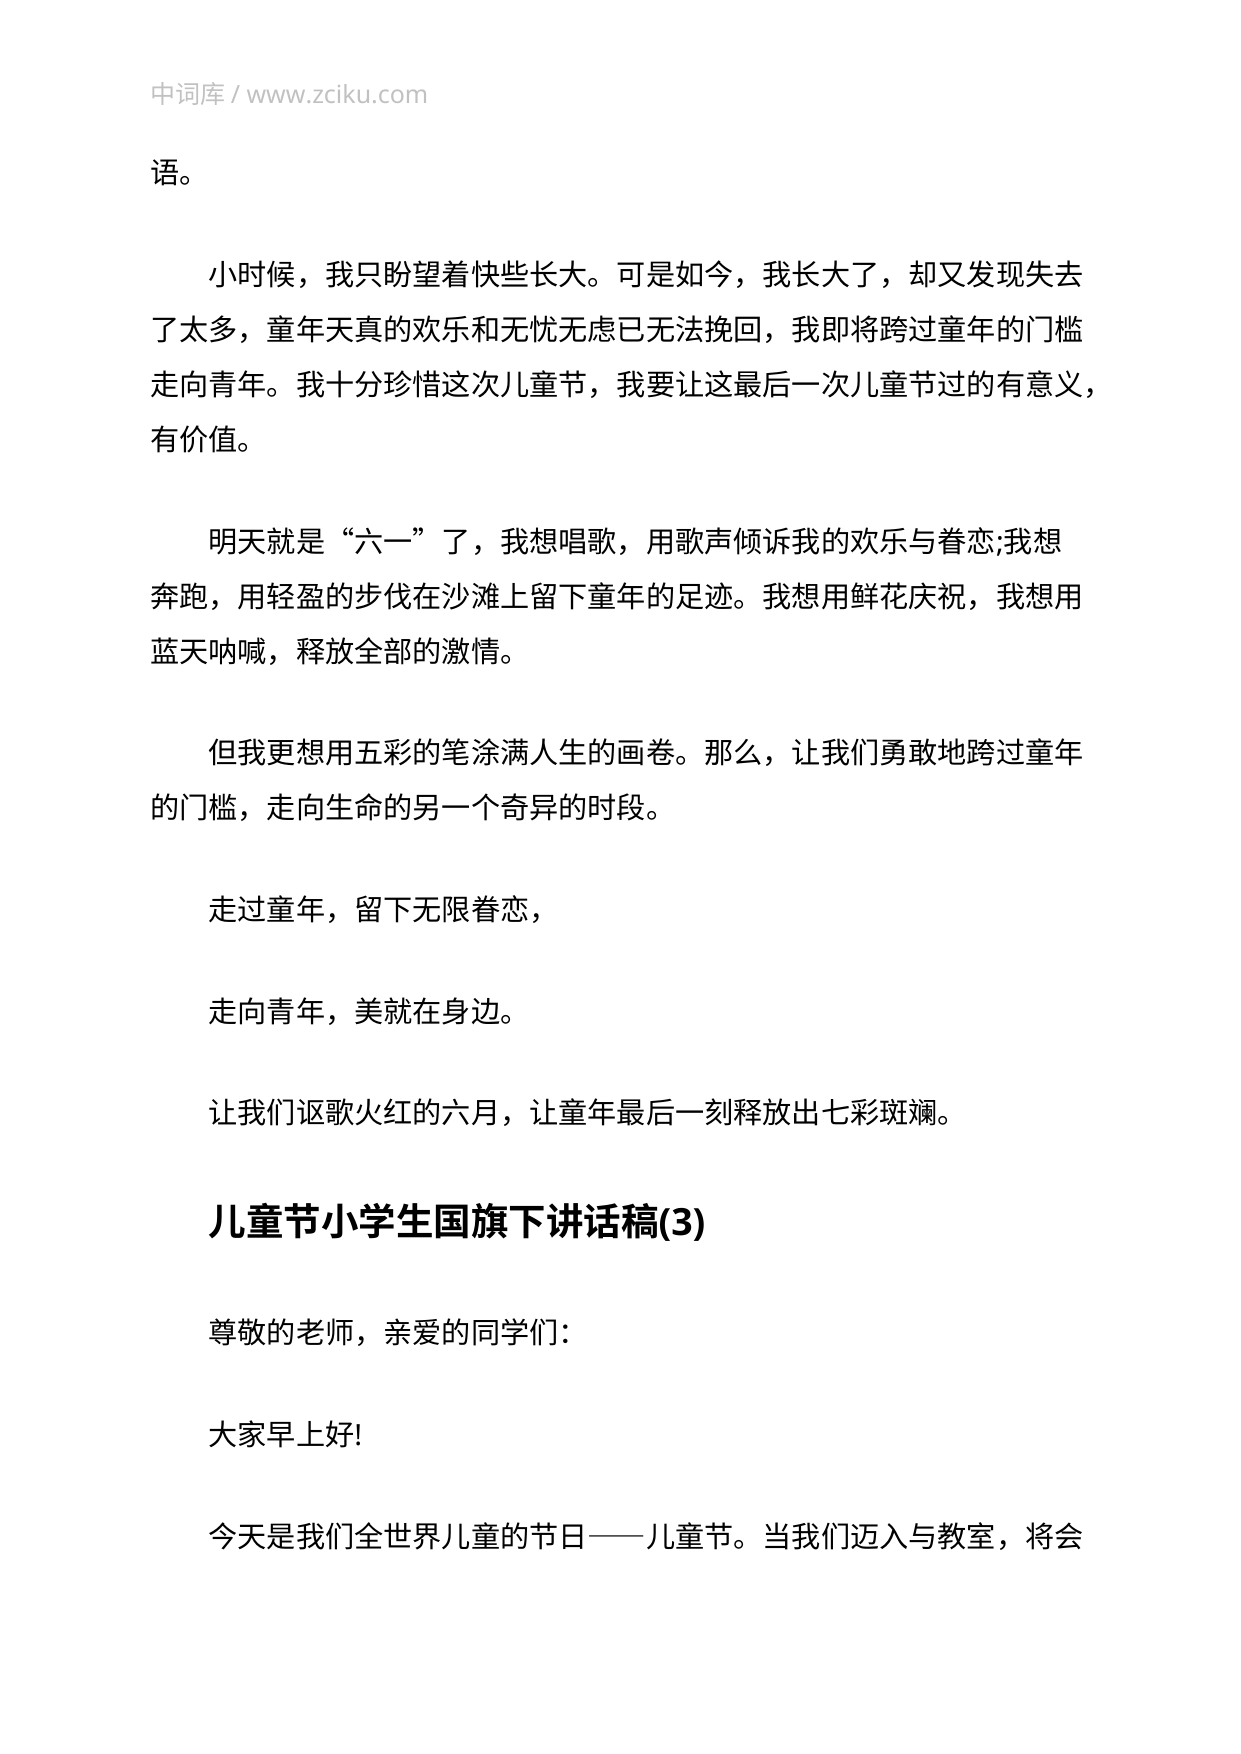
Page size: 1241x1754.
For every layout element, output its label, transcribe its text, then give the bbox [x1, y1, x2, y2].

text 尊敬的老师，亲爱的同学们： [150, 1309, 1090, 1352]
text 明天就是“六一”了，我想唱歌，用歌声倾诉我的欢乐与眷恋;我想奔跑，用轻盈的步伐在沙滩上留下童年的足迹。我想用鲜花庆祝，我想用蓝天呐喊，释放全部的激情。 [150, 518, 1090, 670]
text 儿童节小学生国旗下讲话稿(3) [150, 1192, 1090, 1246]
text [150, 150, 1090, 192]
text 大家早上好! [150, 1411, 1090, 1454]
text 走向青年，美就在身边。 [150, 988, 1090, 1031]
text 让我们讴歌火红的六月，让童年最后一刻释放出七彩斑斓。 [150, 1090, 1090, 1132]
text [150, 1513, 1090, 1556]
text 小时候，我只盼望着快些长大。可是如今，我长大了，却又发现失去了太多，童年天真的欢乐和无忧无虑已无法挽回，我即将跨过童年的门槛走向青年。我十分珍惜这次儿童节，我要让这最后一次儿童节过的有意义，有价值。 [150, 252, 1090, 459]
text 走过童年，留下无限眷恋， [150, 887, 1090, 929]
text 但我更想用五彩的笔涂满人生的画卷。那么，让我们勇敢地跨过童年的门槛，走向生命的另一个奇异的时段。 [150, 730, 1090, 827]
